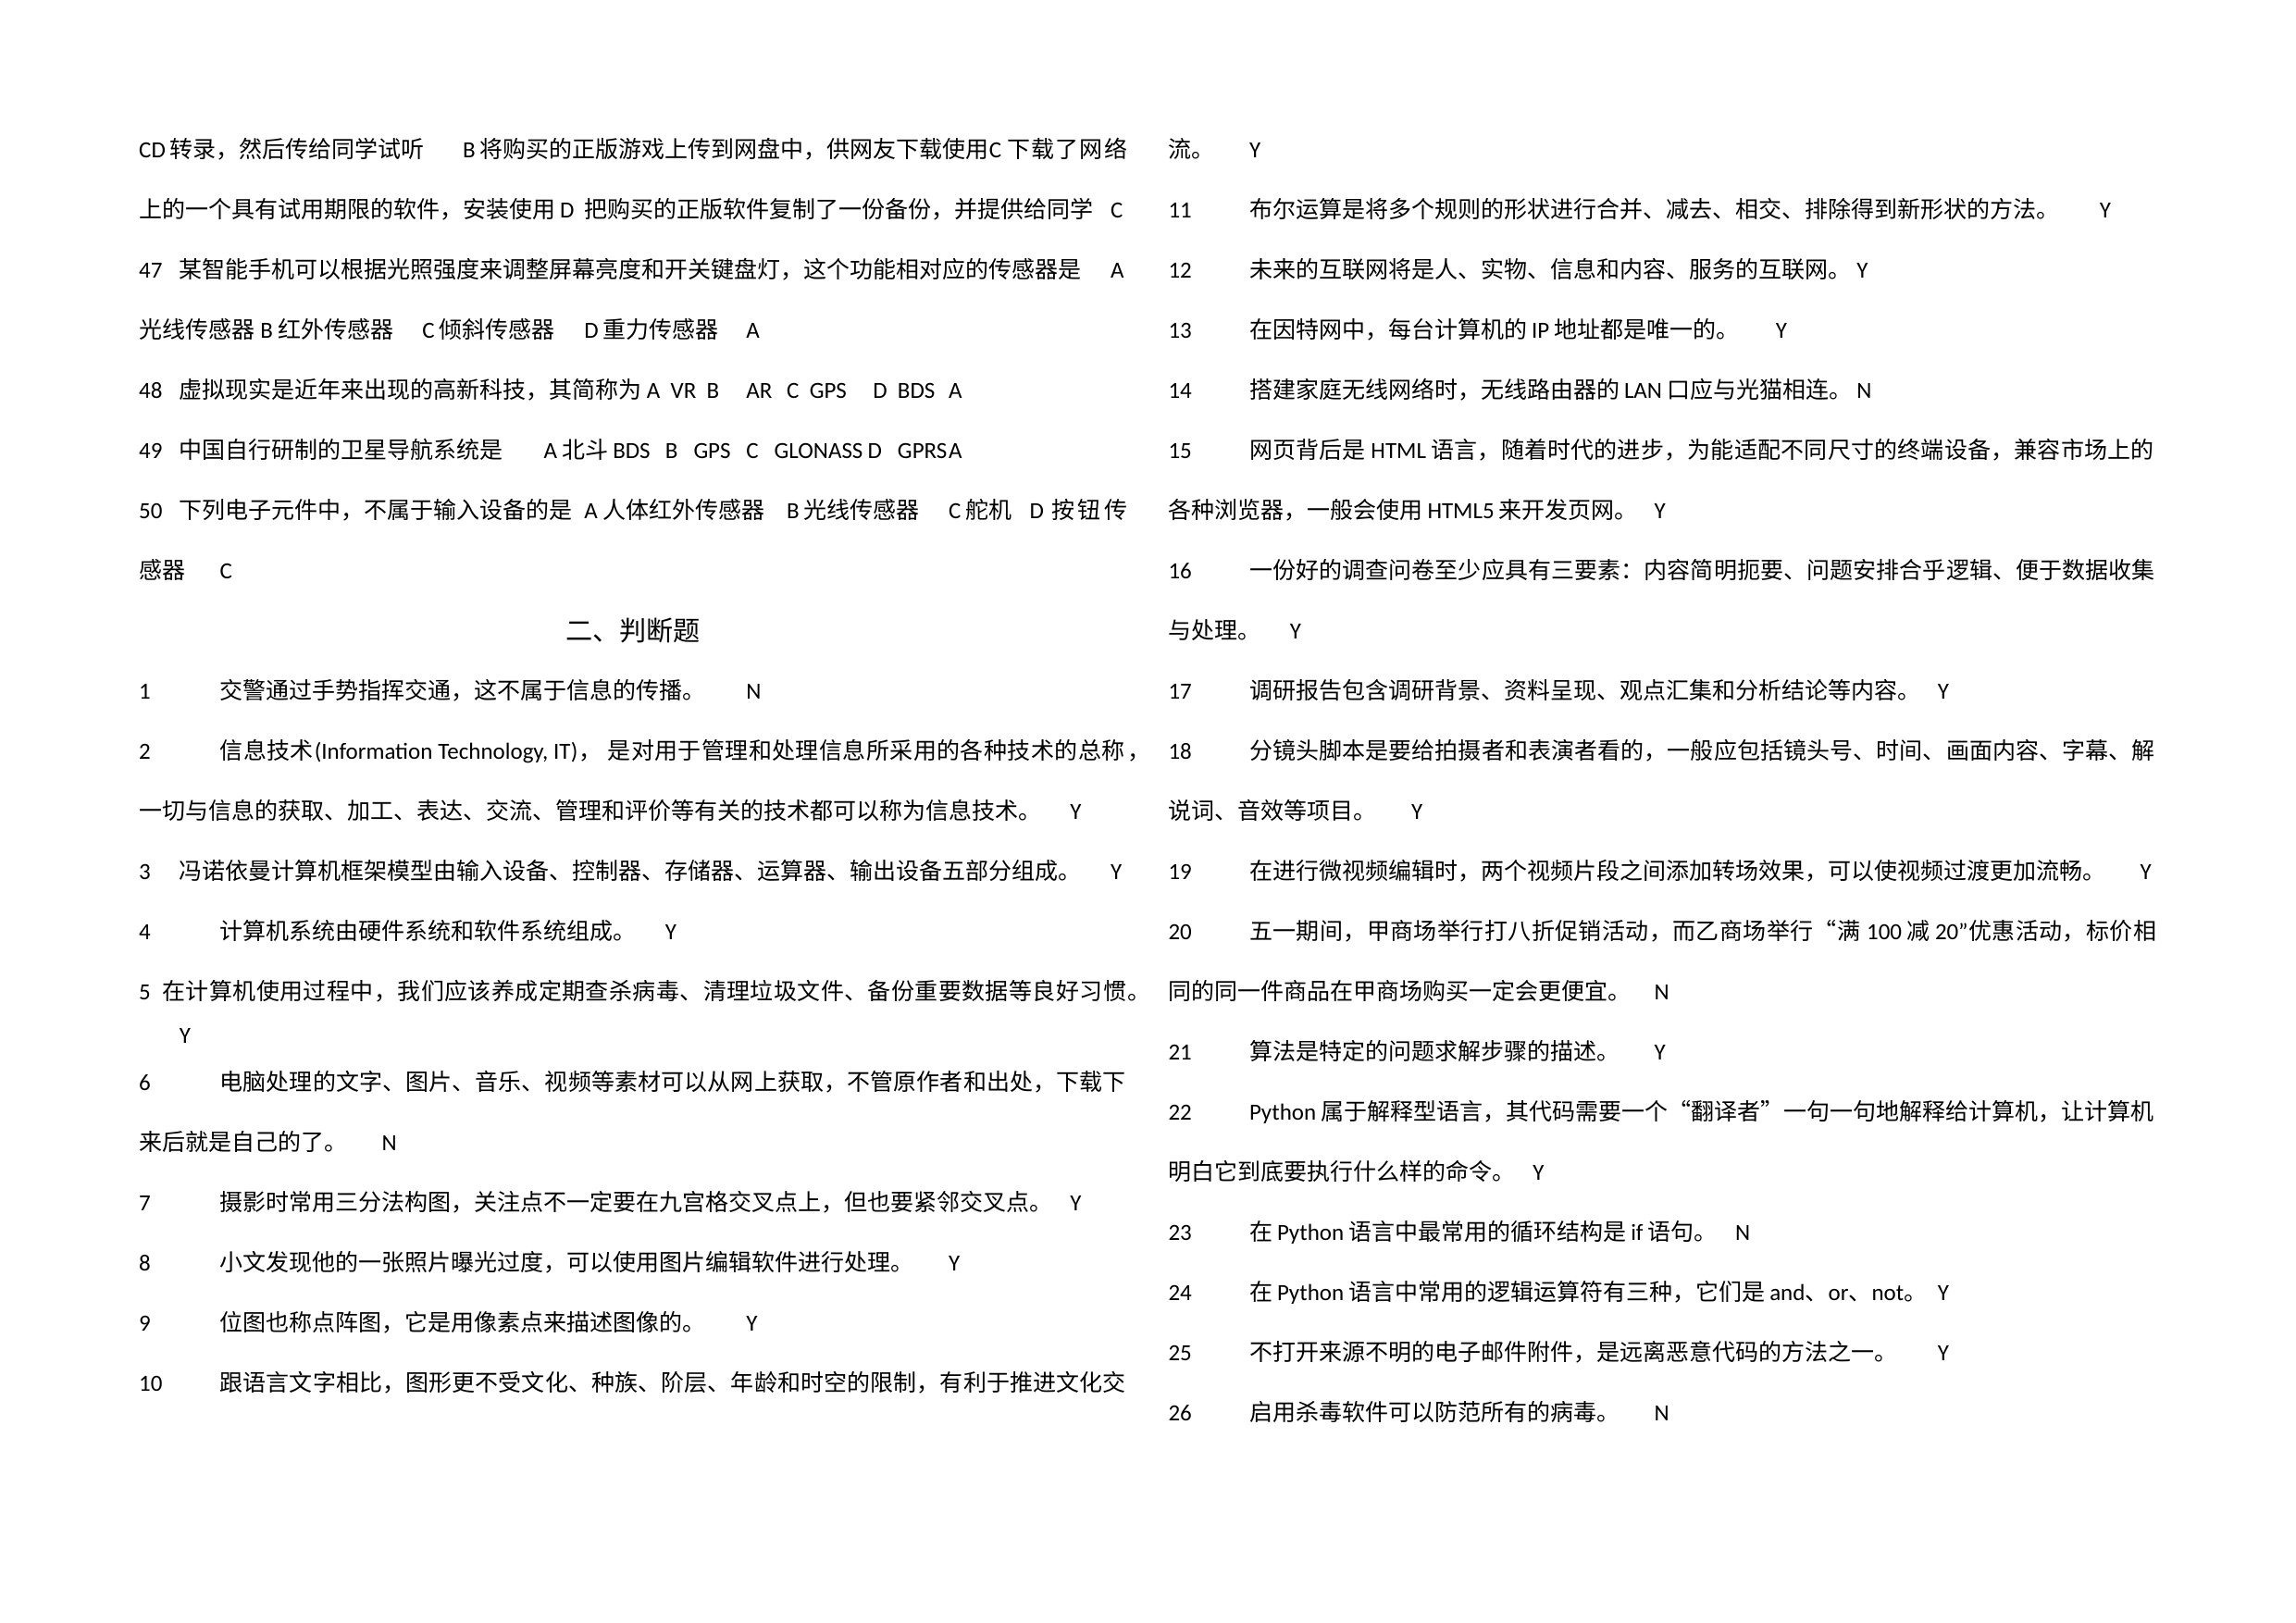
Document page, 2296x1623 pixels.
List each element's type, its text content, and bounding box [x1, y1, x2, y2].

text 19 在进行微视频编辑时，两个视频片段之间添加转场效果，可以使视频过渡更加流畅。 Y [1168, 839, 2156, 899]
text 6 电脑处理的文字、图片、音乐、视频等素材可以从网上获取，不管原作者和出处，下载下来后就是自己的了。 N [139, 1050, 1127, 1171]
text 16 一份好的调查问卷至少应具有三要素：内容简明扼要、问题安排合乎逻辑、便于数据收集与处理。 Y [1168, 539, 2156, 659]
text 11 布尔运算是将多个规则的形状进行合并、减去、相交、排除得到新形状的方法。 Y [1168, 178, 2156, 238]
text 12 未来的互联网将是人、实物、信息和内容、服务的互联网。 Y [1168, 238, 2156, 298]
text 26 启用杀毒软件可以防范所有的病毒。 N [1168, 1381, 2156, 1441]
text 47 某智能手机可以根据光照强度来调整屏幕亮度和开关键盘灯，这个功能相对应的传感器是 A光线传感器 B红外传感器 C倾斜传感器 D重力传感器 A [139, 238, 1127, 358]
text 21 算法是特定的问题求解步骤的描述。 Y [1168, 1020, 2156, 1080]
text 23 在Python语言中最常用的循环结构是if语句。 N [1168, 1200, 2156, 1260]
text 18 分镜头脚本是要给拍摄者和表演者看的，一般应包括镜头号、时间、画面内容、字幕、解说词、音效等项目。 Y [1168, 719, 2156, 839]
text 1 交警通过手势指挥交通，这不属于信息的传播。 N [139, 659, 1127, 719]
text 5 在计算机使用过程中，我们应该养成定期查杀病毒、清理垃圾文件、备份重要数据等良好习惯。 Y [139, 960, 1127, 1050]
text 8 小文发现他的一张照片曝光过度，可以使用图片编辑软件进行处理。 Y [139, 1231, 1127, 1291]
text 48 虚拟现实是近年来出现的高新科技，其简称为A VR B AR C GPS D BDS A [139, 358, 1127, 418]
text 10 跟语言文字相比，图形更不受文化、种族、阶层、年龄和时空的限制，有利于推进文化交流。 Y [139, 1351, 1127, 1411]
text 24 在Python语言中常用的逻辑运算符有三种，它们是and、or、not。 Y [1168, 1260, 2156, 1320]
text 46 某同学的以下行为中不属于侵犯知识产权的是 A把自己从音像店购买的《美妙生活》原版CD转录，然后传给同学试听 B将购买的正版游戏上传到网盘中，供网友下载使用 C下载了网络上的一个具有试用期限的软件，安装使用D 把购买的正版软件复制了一份备份，并提供给同学 C [139, 118, 1127, 238]
text 15 网页背后是HTML语言，随着时代的进步，为能适配不同尺寸的终端设备，兼容市场上的各种浏览器，一般会使用HTML5来开发页网。 Y [1168, 418, 2156, 539]
text 2 信息技术(Information Technology, IT)， 是对用于管理和处理信息所采用的各种技术的总称，一切与信息的获取、加工、表达、交流、管理和评价等有关的技术都可以称为信息技术。 Y [139, 719, 1127, 839]
text 20 五一期间，甲商场举行打八折促销活动，而乙商场举行“满100减20”优惠活动，标价相同的同一件商品在甲商场购买一定会更便宜。 N [1168, 899, 2156, 1020]
text 50 下列电子元件中，不属于输入设备的是 A人体红外传感器 B光线传感器 C舵机 D按钮传感器 C [139, 478, 1127, 599]
text 49 中国自行研制的卫星导航系统是 A北斗BDS B GPS C GLONASS D GPRS A [139, 418, 1127, 478]
text 22 Python属于解释型语言，其代码需要一个“翻译者”一句一句地解释给计算机，让计算机明白它到底要执行什么样的命令。 Y [1168, 1080, 2156, 1200]
text 二、判断题 [139, 599, 1127, 659]
text 25 不打开来源不明的电子邮件附件，是远离恶意代码的方法之一。 Y [1168, 1320, 2156, 1381]
text 13 在因特网中，每台计算机的IP地址都是唯一的。 Y [1168, 298, 2156, 358]
text 4 计算机系统由硬件系统和软件系统组成。 Y [139, 899, 1127, 960]
text 17 调研报告包含调研背景、资料呈现、观点汇集和分析结论等内容。 Y [1168, 659, 2156, 719]
text 10 跟语言文字相比，图形更不受文化、种族、阶层、年龄和时空的限制，有利于推进文化交流。 Y [1168, 118, 2156, 178]
text 9 位图也称点阵图，它是用像素点来描述图像的。 Y [139, 1291, 1127, 1351]
text 3 冯诺依曼计算机框架模型由输入设备、控制器、存储器、运算器、输出设备五部分组成。 Y [139, 839, 1127, 899]
text 14 搭建家庭无线网络时，无线路由器的LAN口应与光猫相连。 N [1168, 358, 2156, 418]
text 7 摄影时常用三分法构图，关注点不一定要在九宫格交叉点上，但也要紧邻交叉点。 Y [139, 1171, 1127, 1231]
